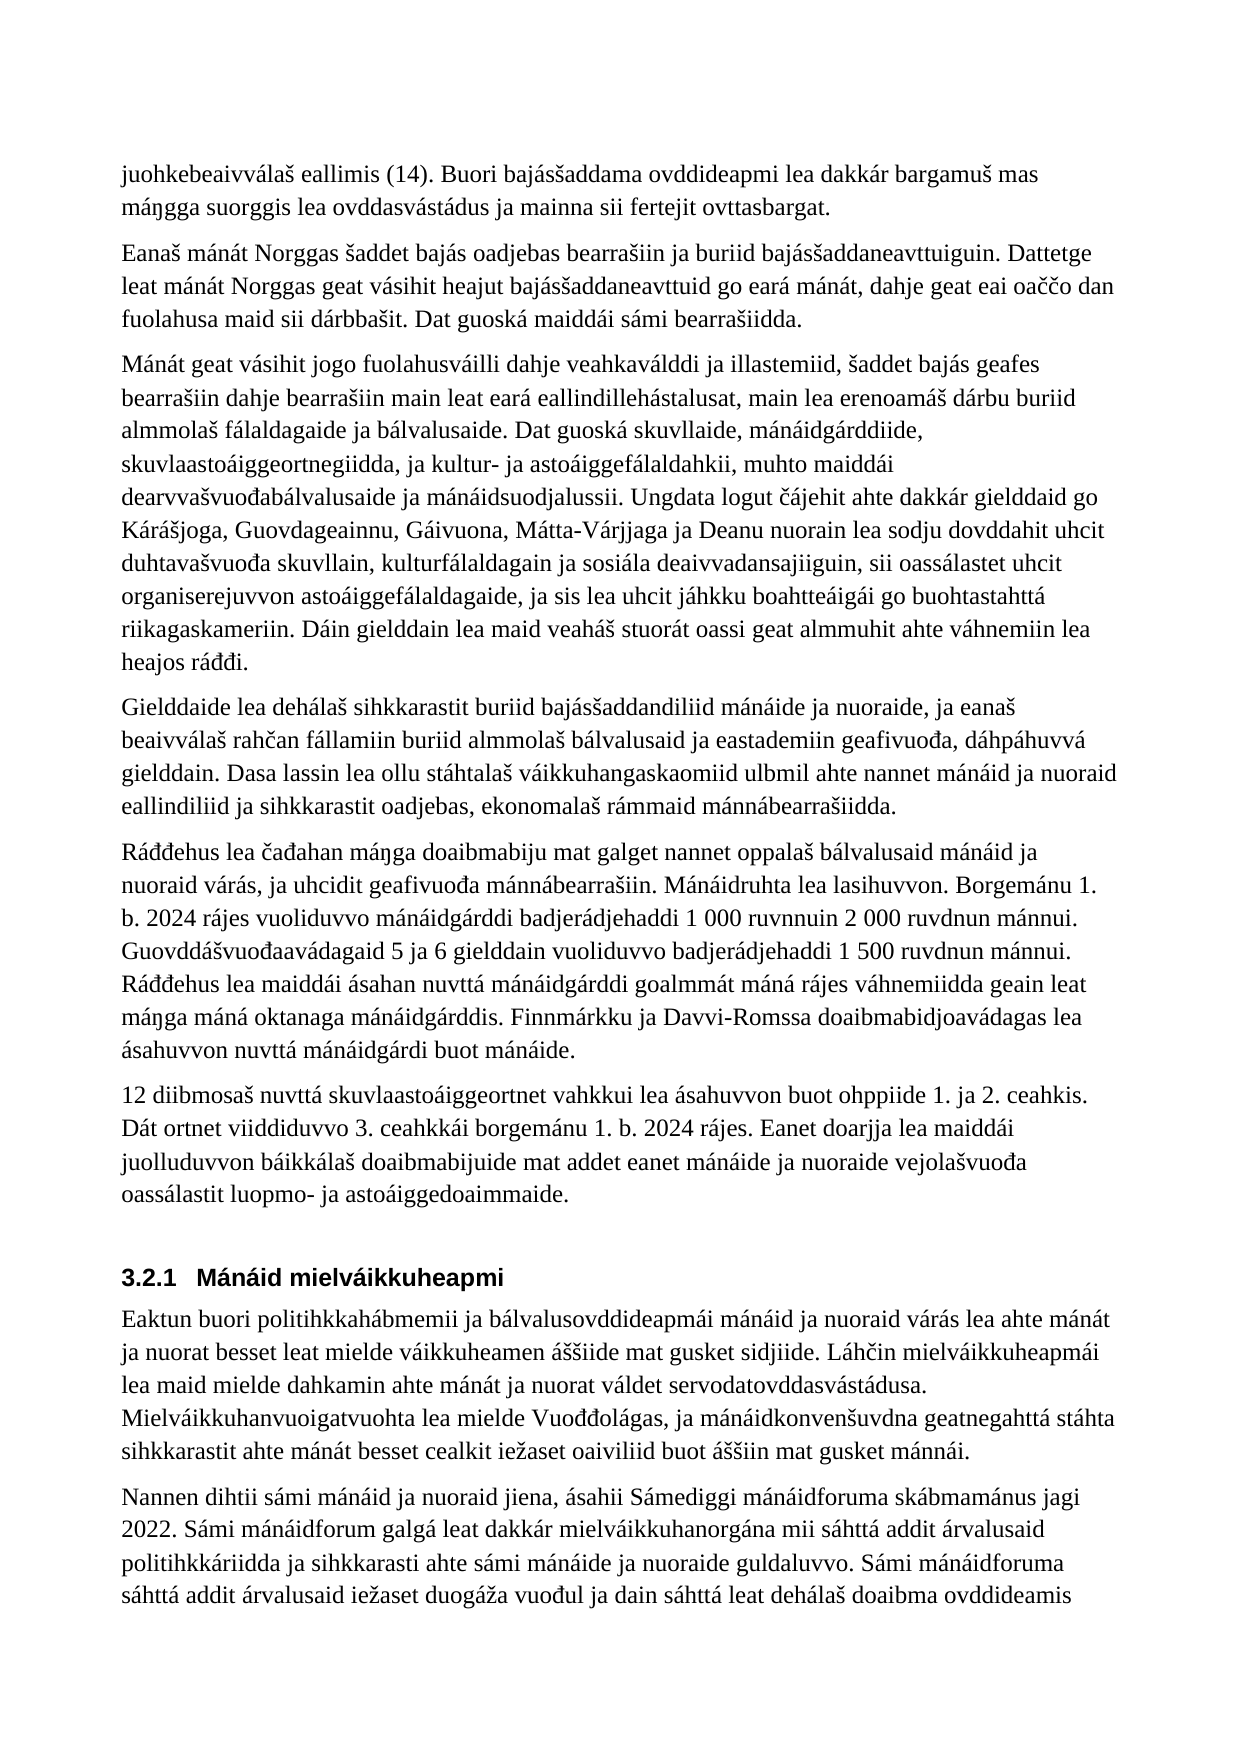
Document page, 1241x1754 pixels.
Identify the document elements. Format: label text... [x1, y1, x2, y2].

text 12 diibmosaš nuvttá skuvlaastoáiggeortnet vahkkui lea ásahuvvon buot ohppiide 1. ja 2. ceahkis. Dát ortnet viiddiduvvo 3. ceahkkái borgemánu 1. b. 2024 rájes. Eanet doarjja lea maiddái juolluduvvon báikkálaš doaibmabijuide mat addet eanet mánáide ja nuoraide vejolašvuođa oassálastit luopmo- ja astoáiggedoaimmaide. [121, 1081, 1119, 1208]
subtitle Mánáid mielváikkuheapmi [121, 1263, 1119, 1291]
text Eanaš mánát Norggas šaddet bajás oadjebas bearrašiin ja buriid bajásšaddaneavttuiguin. Dattetge leat mánát Norggas geat vásihit heajut bajásšaddaneavttuid go eará mánát, dahje geat eai oaččo dan fuolahusa maid sii dárbbašit. Dat guoská maiddái sámi bearrašiidda. [121, 238, 1119, 333]
text Gielddaide lea dehálaš sihkkarastit buriid bajásšaddandiliid mánáide ja nuoraide, ja eanaš beaivválaš rahčan fállamiin buriid almmolaš bálvalusaid ja eastademiin geafivuođa, dáhpáhuvvá gielddain. Dasa lassin lea ollu stáhtalaš váikkuhangaskaomiid ulbmil ahte nannet mánáid ja nuoraid eallindiliid ja sihkkarastit oadjebas, ekonomalaš rámmaid mánnábearrašiidda. [121, 692, 1119, 820]
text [121, 1482, 1119, 1609]
text Mánát geat vásihit jogo fuolahusváilli dahje veahkaválddi ja illastemiid, šaddet bajás geafes bearrašiin dahje bearrašiin main leat eará eallindillehástalusat, main lea erenoamáš dárbu buriid almmolaš fálaldagaide ja bálvalusaide. Dat guoská skuvllaide, mánáidgárddiide, skuvlaastoáiggeortnegiidda, ja kultur- ja astoáiggefálaldahkii, muhto maiddái dearvvašvuođabálvalusaide ja mánáidsuodjalussii. Ungdata logut čájehit ahte dakkár gielddaid go Kárášjoga, Guovdageainnu, Gáivuona, Mátta-Várjjaga ja Deanu nuorain lea sodju dovddahit uhcit duhtavašvuođa skuvllain, kulturfálaldagain ja sosiála deaivvadansajiiguin, sii oassálastet uhcit organiserejuvvon astoáiggefálaldagaide, ja sis lea uhcit jáhkku boahtteáigái go buohtastahttá riikagaskameriin. Dáin gielddain lea maid veaháš stuorát oassi geat almmuhit ahte váhnemiin lea heajos ráđđi. [121, 349, 1119, 676]
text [121, 159, 1119, 221]
text Ráđđehus lea čađahan máŋga doaibmabiju mat galget nannet oppalaš bálvalusaid mánáid ja nuoraid várás, ja uhcidit geafivuođa mánnábearrašiin. Mánáidruhta lea lasihuvvon. Borgemánu 1. b. 2024 rájes vuoliduvvo mánáidgárddi badjerádjehaddi 1 000 ruvnnuin 2 000 ruvdnun mánnui. Guovddášvuođaavádagaid 5 ja 6 gielddain vuoliduvvo badjerádjehaddi 1 500 ruvdnun mánnui. Ráđđehus lea maiddái ásahan nuvttá mánáidgárddi goalmmát máná rájes váhnemiidda geain leat máŋga máná oktanaga mánáidgárddis. Finnmárkku ja Davvi-Romssa doaibmabidjoavádagas lea ásahuvvon nuvttá mánáidgárdi buot mánáide. [121, 837, 1119, 1064]
text Eaktun buori politihkkahábmemii ja bálvalusovddideapmái mánáid ja nuoraid várás lea ahte mánát ja nuorat besset leat mielde váikkuheamen áššiide mat gusket sidjiide. Láhčin mielváikkuheapmái lea maid mielde dahkamin ahte mánát ja nuorat váldet servodatovddasvástádusa. Mielváikkuhanvuoigatvuohta lea mielde Vuođđolágas, ja mánáidkonvenšuvdna geatnegahttá stáhta sihkkarastit ahte mánát besset cealkit iežaset oaiviliid buot áššiin mat gusket mánnái. [121, 1304, 1119, 1465]
